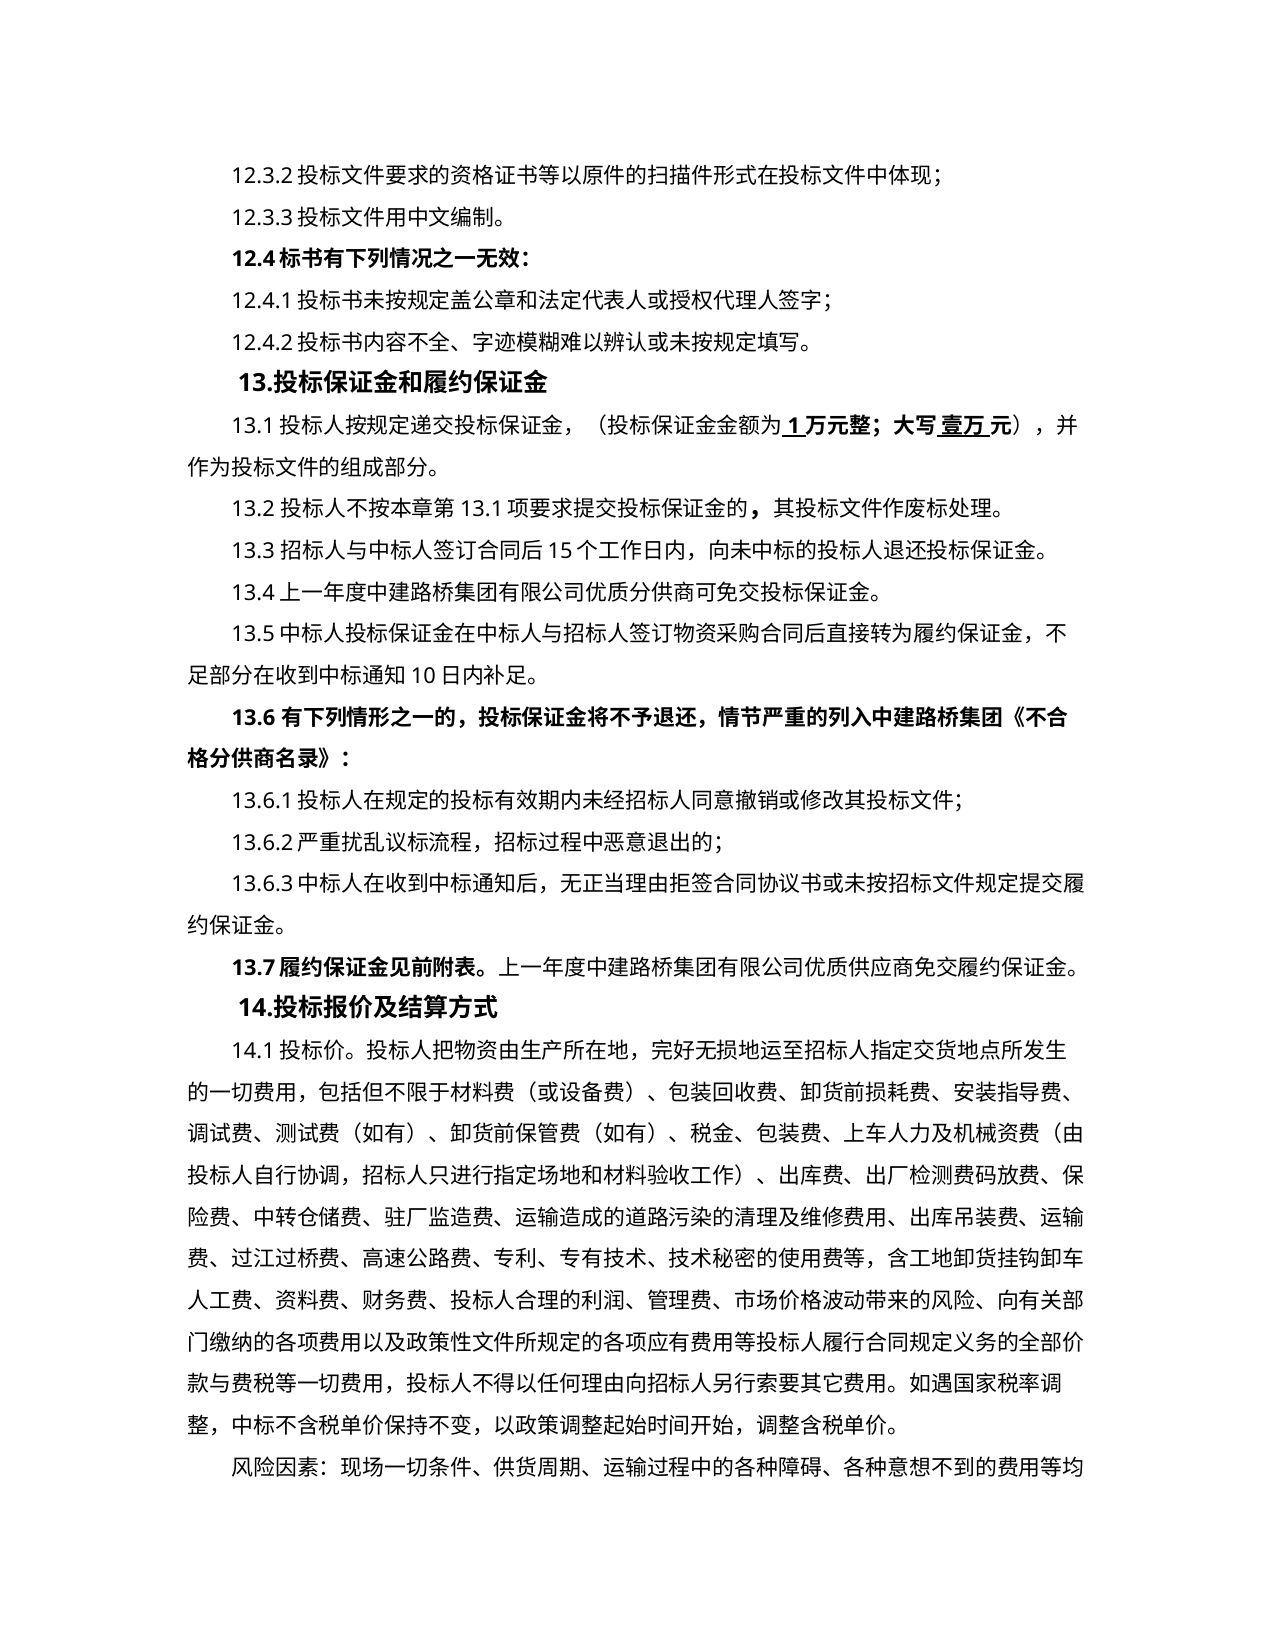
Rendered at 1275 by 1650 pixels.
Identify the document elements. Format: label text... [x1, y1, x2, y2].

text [187, 1442, 1087, 1483]
text 13.7履约保证金见前附表。上一年度中建路桥集团有限公司优质供应商免交履约保证金。 [187, 942, 1087, 983]
text 12.3.3投标文件用中文编制。 [187, 192, 1087, 233]
text 12.4标书有下列情况之一无效： [187, 233, 1087, 275]
text 13.投标保证金和履约保证金 [187, 358, 1087, 400]
text 13.3 招标人与中标人签订合同后15个工作日内，向未中标的投标人退还投标保证金。 [187, 525, 1087, 567]
text 13.4上一年度中建路桥集团有限公司优质分供商可免交投标保证金。 [187, 567, 1087, 608]
text 13.6 有下列情形之一的，投标保证金将不予退还，情节严重的列入中建路桥集团《不合格分供商名录》： [187, 692, 1087, 775]
text 13.6.2严重扰乱议标流程，招标过程中恶意退出的； [187, 817, 1087, 858]
text 13.5中标人投标保证金在中标人与招标人签订物资采购合同后直接转为履约保证金，不足部分在收到中标通知10日内补足。 [187, 608, 1087, 692]
text 12.4.1投标书未按规定盖公章和法定代表人或授权代理人签字； [187, 275, 1087, 317]
text 14.投标报价及结算方式 [187, 983, 1087, 1025]
text 13.6.3中标人在收到中标通知后，无正当理由拒签合同协议书或未按招标文件规定提交履约保证金。 [187, 858, 1087, 942]
text 13.1投标人按规定递交投标保证金，（投标保证金金额为 1 万元整；大写 壹万 元），并作为投标文件的组成部分。 [187, 400, 1087, 483]
text 13.2 投标人不按本章第13.1项要求提交投标保证金的，其投标文件作废标处理。 [187, 483, 1087, 525]
text 12.4.2投标书内容不全、字迹模糊难以辨认或未按规定填写。 [187, 317, 1087, 358]
text 14.1投标价。投标人把物资由生产所在地，完好无损地运至招标人指定交货地点所发生的一切费用，包括但不限于材料费（或设备费）、包装回收费、卸货前损耗费、安装指导费、调试费、测试费（如有）、卸货前保管费（如有）、税金、包装费、上车人力及机械资费（由投标人自行协调，招标人只进行指定场地和材料验收工作）、出库费、出厂检测费码放费、保险费、中转仓储费、驻厂监造费、运输造成的道路污染的清理及维修费用、出库吊装费、运输费、过江过桥费、高速公路费、专利、专有技术、技术秘密的使用费等，含工地卸货挂钩卸车人工费、资料费、财务费、投标人合理的利润、管理费、市场价格波动带来的风险、向有关部门缴纳的各项费用以及政策性文件所规定的各项应有费用等投标人履行合同规定义务的全部价款与费税等一切费用，投标人不得以任何理由向招标人另行索要其它费用。如遇国家税率调整，中标不含税单价保持不变，以政策调整起始时间开始，调整含税单价。 [187, 1025, 1087, 1442]
text 13.6.1投标人在规定的投标有效期内未经招标人同意撤销或修改其投标文件； [187, 775, 1087, 817]
text 12.3.2投标文件要求的资格证书等以原件的扫描件形式在投标文件中体现； [187, 150, 1087, 192]
